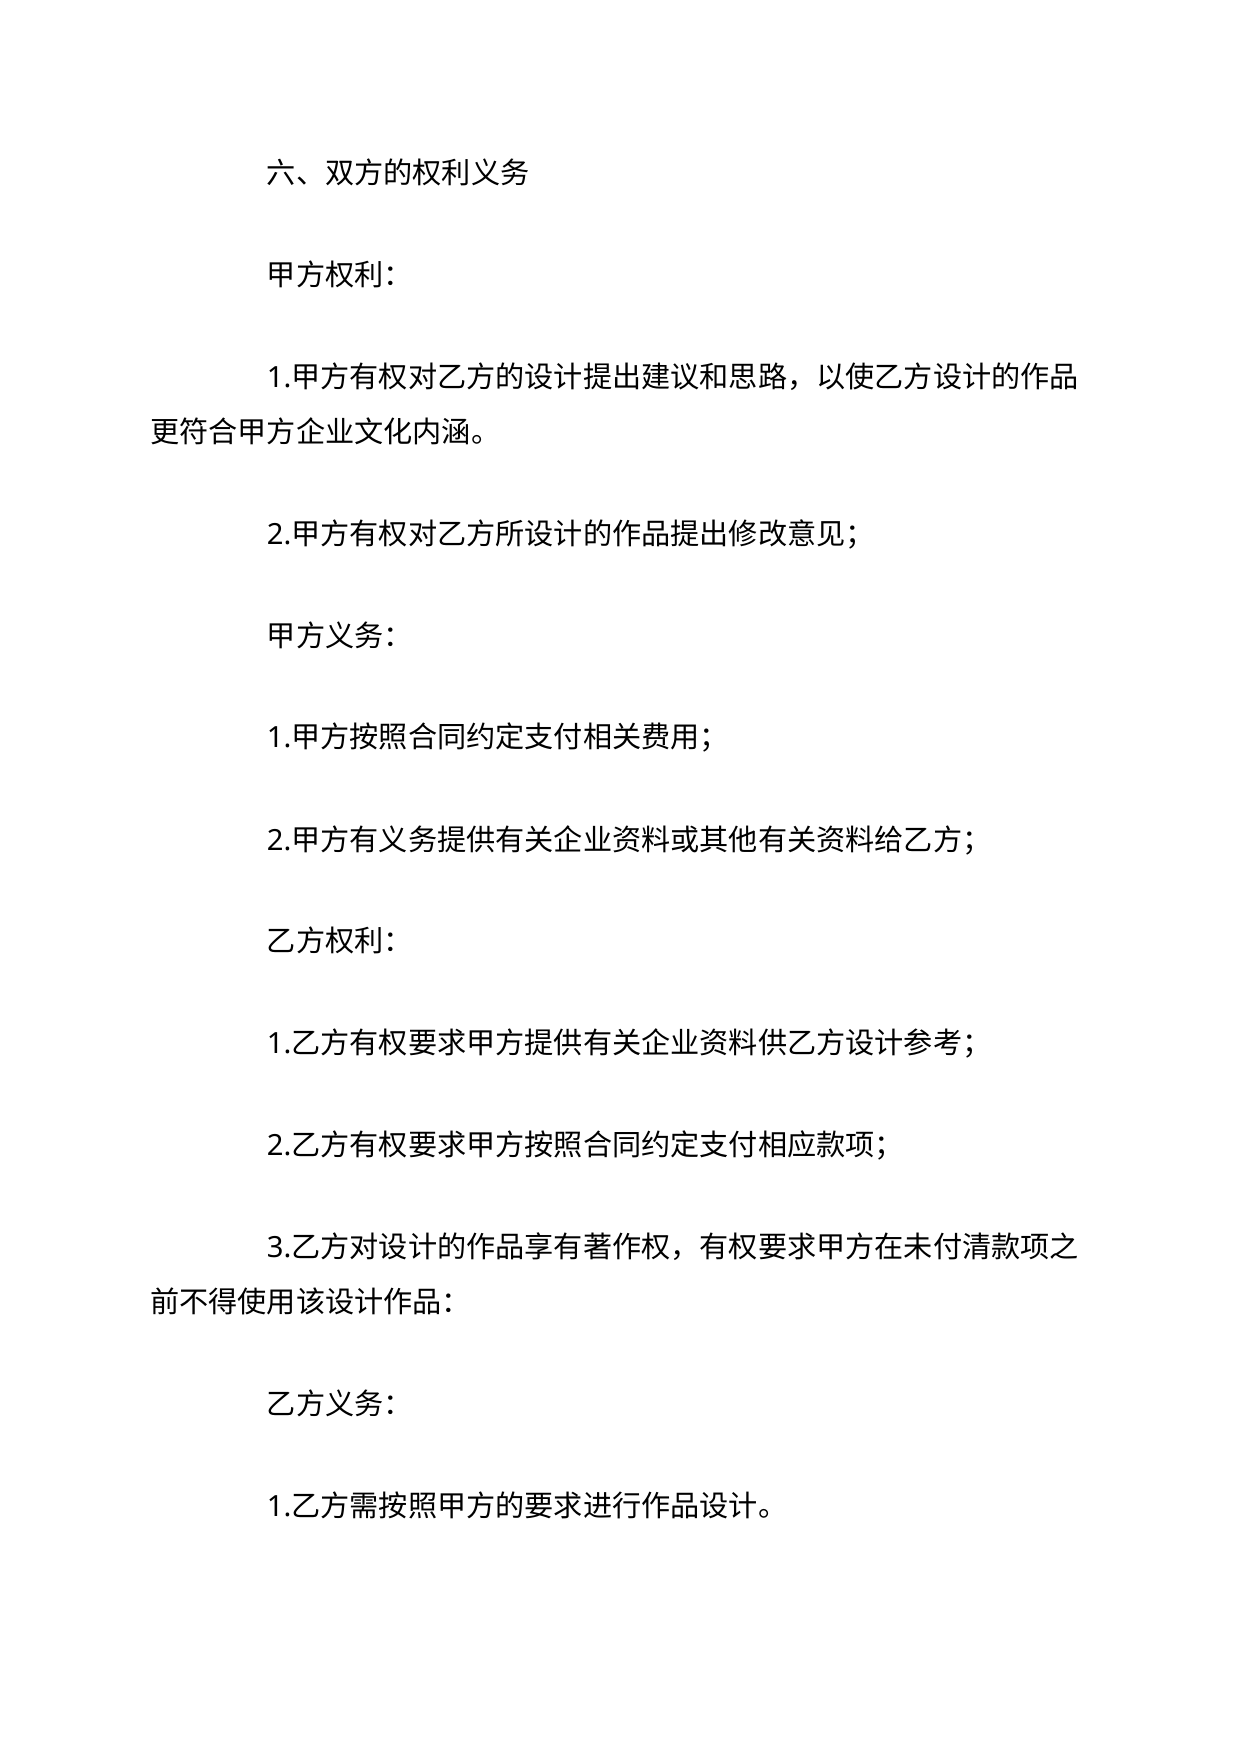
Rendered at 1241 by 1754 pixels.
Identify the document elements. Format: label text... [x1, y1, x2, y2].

text 乙方权利： [150, 918, 1090, 960]
text 1.甲方有权对乙方的设计提出建议和思路，以使乙方设计的作品更符合甲方企业文化内涵。 [150, 353, 1090, 451]
text 2.乙方有权要求甲方按照合同约定支付相应款项； [150, 1122, 1090, 1164]
text 六、双方的权利义务 [150, 150, 1090, 192]
text 甲方义务： [150, 612, 1090, 654]
text 1.乙方需按照甲方的要求进行作品设计。 [150, 1482, 1090, 1525]
text 甲方权利： [150, 252, 1090, 294]
text 1.甲方按照合同约定支付相关费用； [150, 714, 1090, 756]
text 2.甲方有义务提供有关企业资料或其他有关资料给乙方； [150, 816, 1090, 858]
text 1.乙方有权要求甲方提供有关企业资料供乙方设计参考； [150, 1020, 1090, 1062]
text 乙方义务： [150, 1381, 1090, 1423]
text 3.乙方对设计的作品享有著作权，有权要求甲方在未付清款项之前不得使用该设计作品： [150, 1224, 1090, 1321]
text 2.甲方有权对乙方所设计的作品提出修改意见； [150, 510, 1090, 553]
